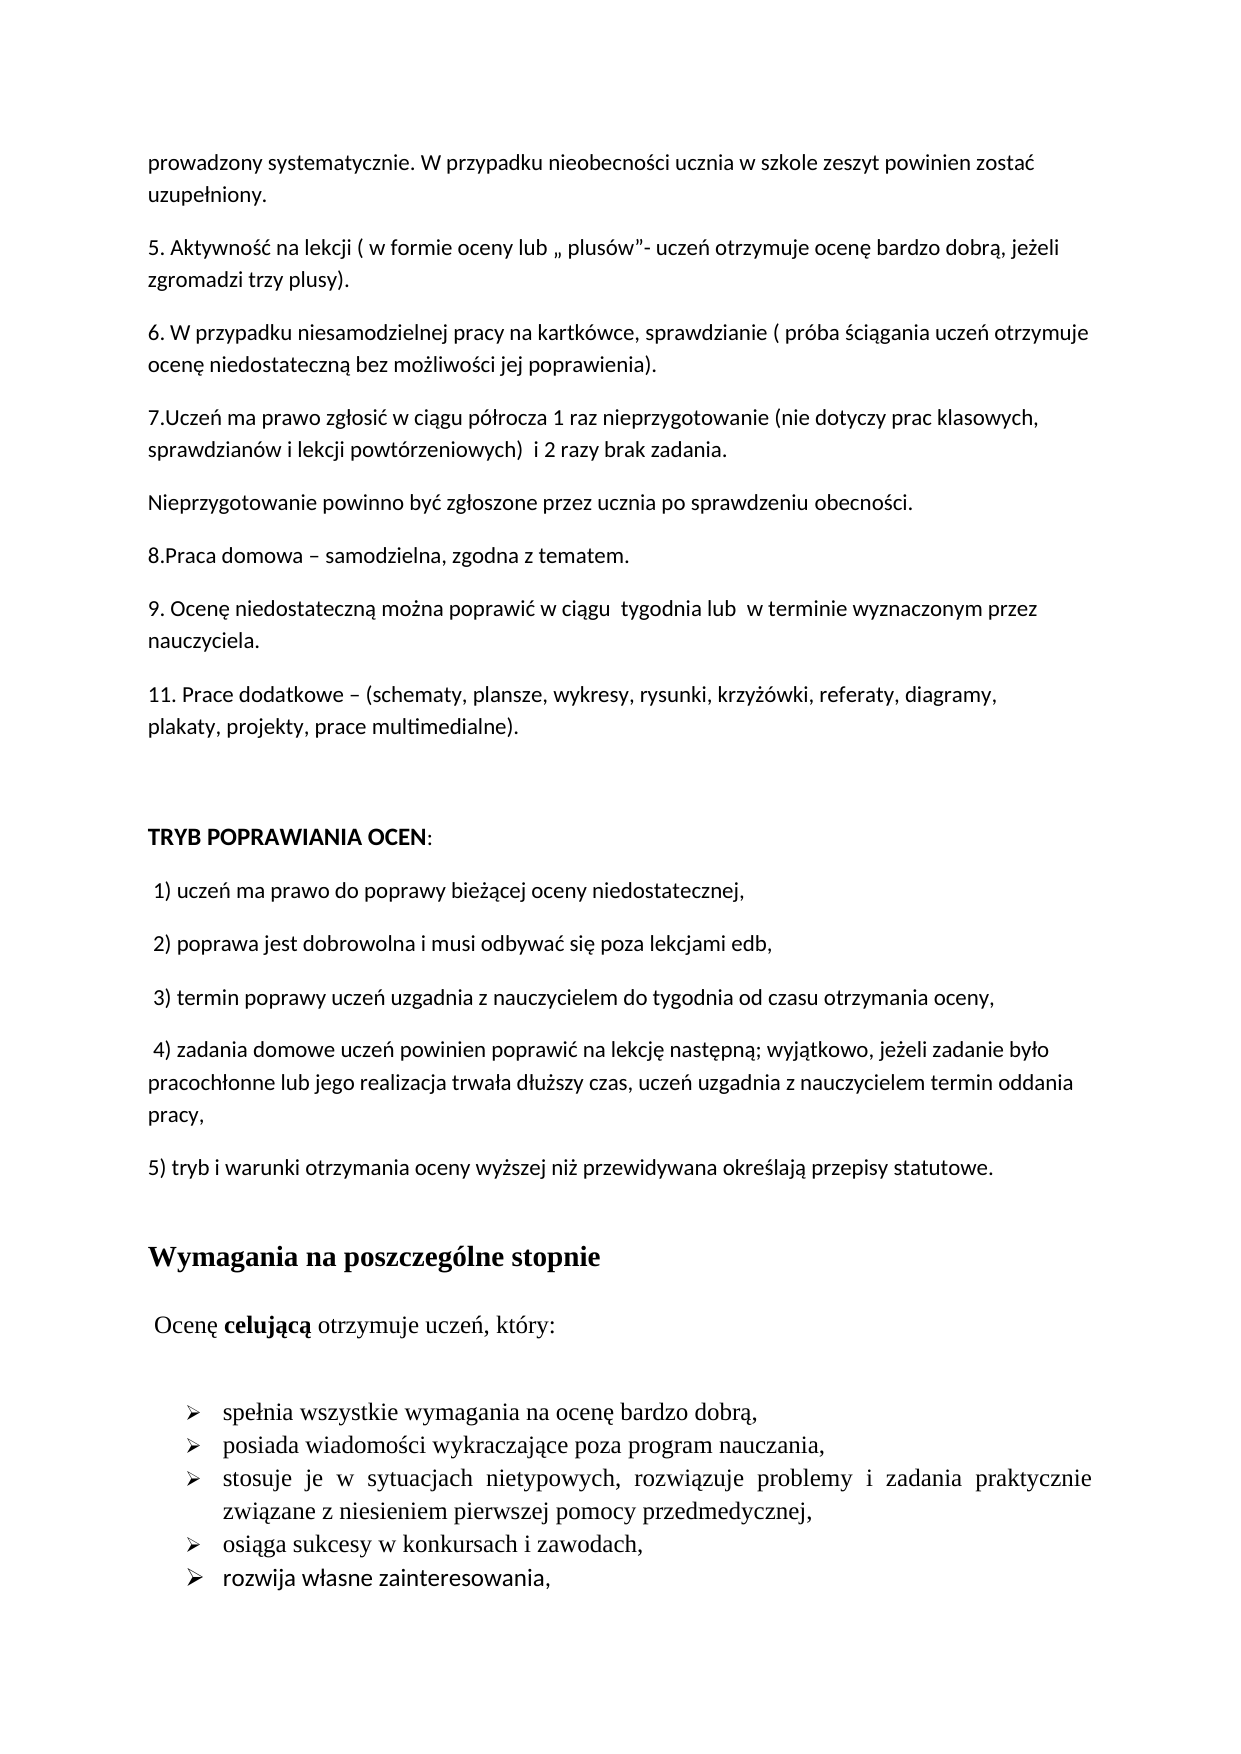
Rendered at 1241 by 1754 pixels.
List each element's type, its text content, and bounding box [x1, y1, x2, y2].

list stosuje je w sytuacjach nietypowych, rozwiązuje problemy i zadania praktycznie związane z niesieniem pierwszej pomocy przedmedycznej, [185, 1463, 1093, 1524]
text 4) zadania domowe uczeń powinien poprawić na lekcję następną; wyjątkowo, jeżeli zadanie było pracochłonne lub jego realizacja trwała dłuższy czas, uczeń uzgadnia z nauczycielem termin oddania pracy, [148, 1036, 1093, 1128]
text 11. Prace dodatkowe – (schematy, plansze, wykresy, rysunki, krzyżówki, referaty, diagramy, plakaty, projekty, prace multimedialne). [148, 680, 1093, 740]
text 1) uczeń ma prawo do poprawy bieżącej oceny niedostatecznej, [148, 877, 1093, 904]
list rozwija własne zainteresowania, [185, 1562, 1093, 1592]
text 6. W przypadku niesamodzielnej pracy na kartkówce, sprawdzianie ( próba ściągania uczeń otrzymuje ocenę niedostateczną bez możliwości jej poprawienia). [148, 318, 1093, 378]
text 5) tryb i warunki otrzymania oceny wyższej niż przewidywana określają przepisy statutowe. [148, 1153, 1093, 1181]
text 7.Uczeń ma prawo zgłosić w ciągu półrocza 1 raz nieprzygotowanie (nie dotyczy prac klasowych, sprawdzianów i lekcji powtórzeniowych) i 2 razy brak zadania. [148, 403, 1093, 463]
text 8.Praca domowa – samodzielna, zgodna z tematem. [148, 541, 1093, 569]
list posiada wiadomości wykraczające poza program nauczania, [185, 1430, 1093, 1458]
text 5. Aktywność na lekcji ( w formie oceny lub „ plusów”- uczeń otrzymuje ocenę bardzo dobrą, jeżeli zgromadzi trzy plusy). [148, 233, 1093, 293]
text Wymagania na poszczególne stopnie [148, 1239, 1093, 1273]
text 2) poprawa jest dobrowolna i musi odbywać się poza lekcjami edb, [148, 929, 1093, 958]
list osiąga sukcesy w konkursach i zawodach, [185, 1529, 1093, 1557]
text Nieprzygotowanie powinno być zgłoszone przez ucznia po sprawdzeniu obecności. [148, 488, 1093, 516]
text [148, 148, 1093, 208]
text TRYB POPRAWIANIA OCEN: [148, 821, 1093, 851]
text Ocenę celującą otrzymuje uczeń, który: [148, 1311, 1093, 1339]
text 9. Ocenę niedostateczną można poprawić w ciągu tygodnia lub w terminie wyznaczonym przez nauczyciela. [148, 594, 1093, 655]
list spełnia wszystkie wymagania na ocenę bardzo dobrą, [185, 1397, 1093, 1425]
text 3) termin poprawy uczeń uzgadnia z nauczycielem do tygodnia od czasu otrzymania oceny, [148, 983, 1093, 1011]
